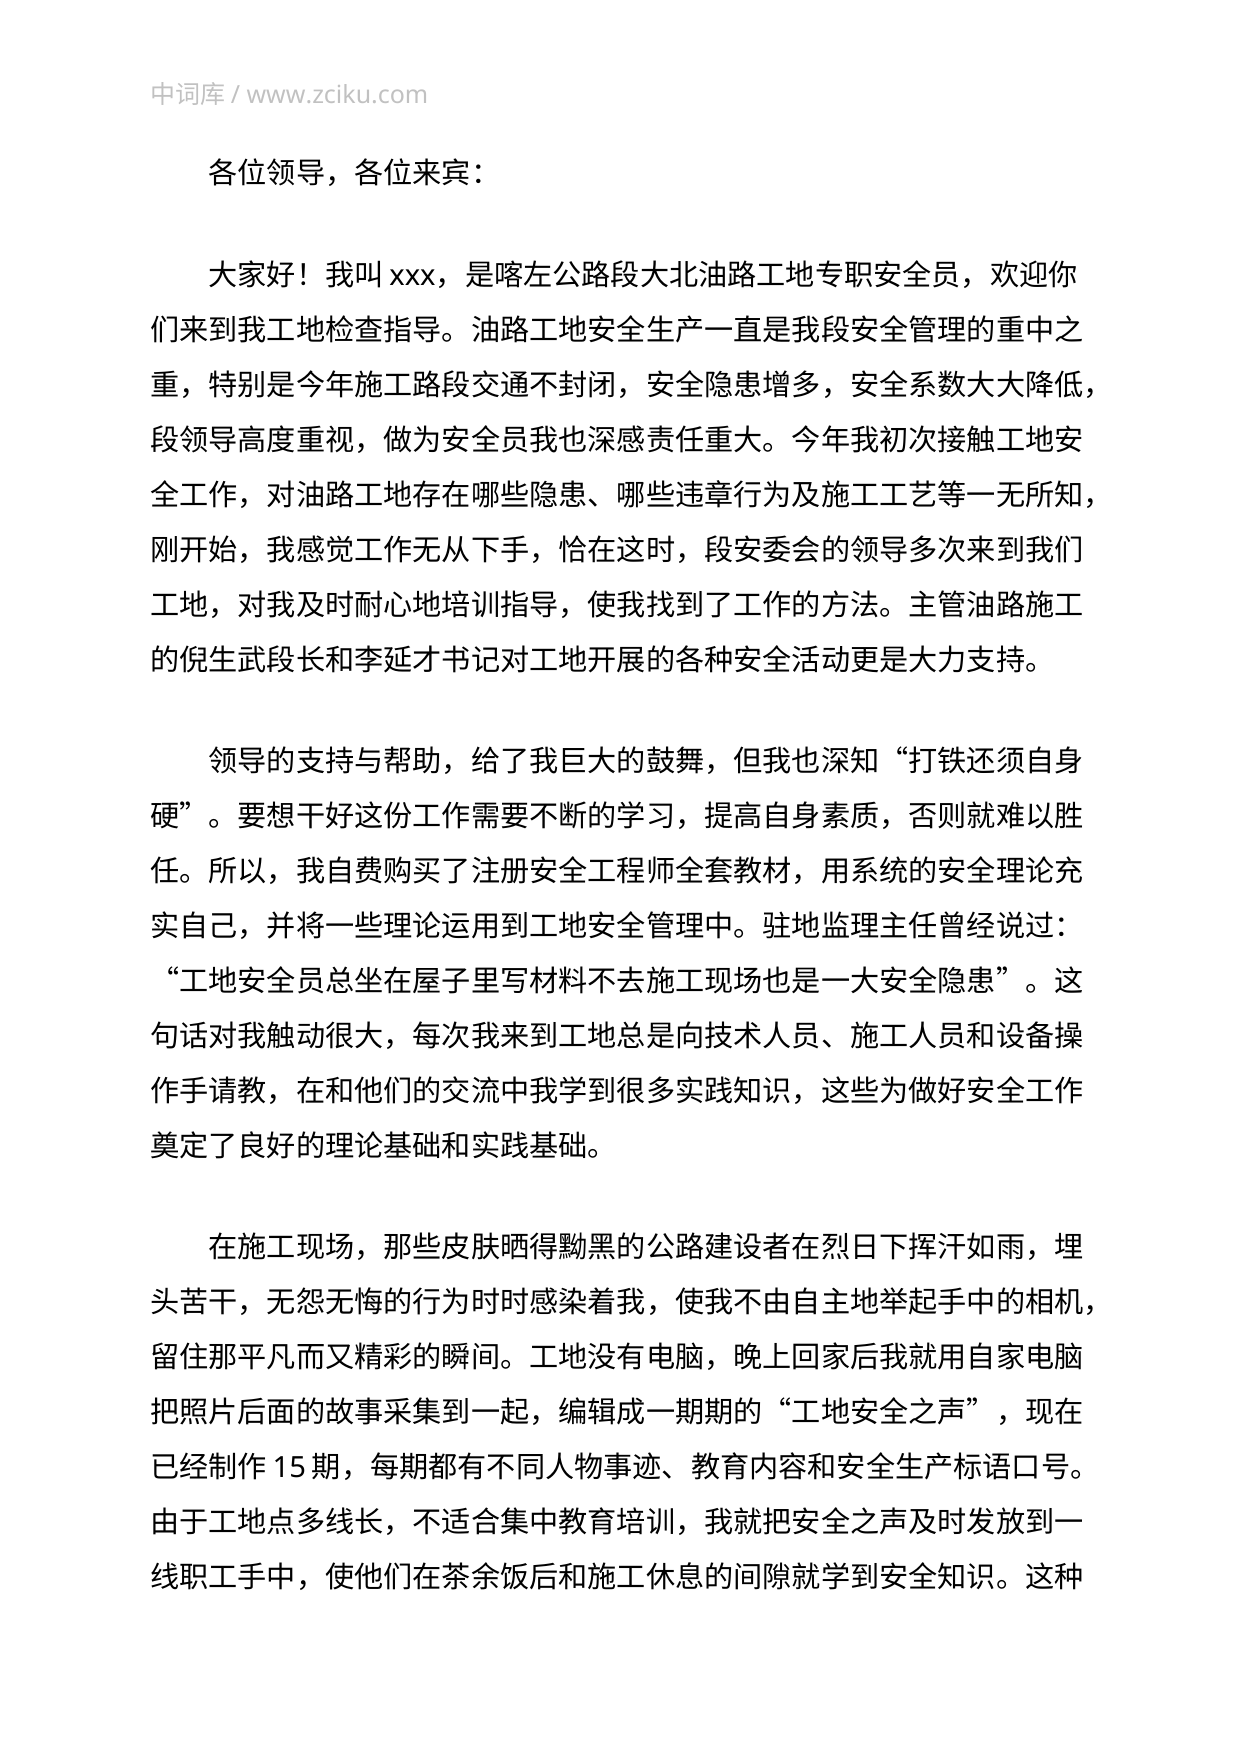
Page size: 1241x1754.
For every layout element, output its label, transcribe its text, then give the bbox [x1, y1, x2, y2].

text 领导的支持与帮助，给了我巨大的鼓舞，但我也深知“打铁还须自身硬”。要想干好这份工作需要不断的学习，提高自身素质，否则就难以胜任。所以，我自费购买了注册安全工程师全套教材，用系统的安全理论充实自己，并将一些理论运用到工地安全管理中。驻地监理主任曾经说过：“工地安全员总坐在屋子里写材料不去施工现场也是一大安全隐患”。这句话对我触动很大，每次我来到工地总是向技术人员、施工人员和设备操作手请教，在和他们的交流中我学到很多实践知识，这些为做好安全工作奠定了良好的理论基础和实践基础。 [150, 738, 1090, 1164]
text 各位领导，各位来宾： [150, 150, 1090, 192]
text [150, 1224, 1090, 1596]
text 大家好！我叫xxx，是喀左公路段大北油路工地专职安全员，欢迎你们来到我工地检查指导。油路工地安全生产一直是我段安全管理的重中之重，特别是今年施工路段交通不封闭，安全隐患增多，安全系数大大降低，段领导高度重视，做为安全员我也深感责任重大。今年我初次接触工地安全工作，对油路工地存在哪些隐患、哪些违章行为及施工工艺等一无所知，刚开始，我感觉工作无从下手，恰在这时，段安委会的领导多次来到我们工地，对我及时耐心地培训指导，使我找到了工作的方法。主管油路施工的倪生武段长和李延才书记对工地开展的各种安全活动更是大力支持。 [150, 252, 1090, 678]
